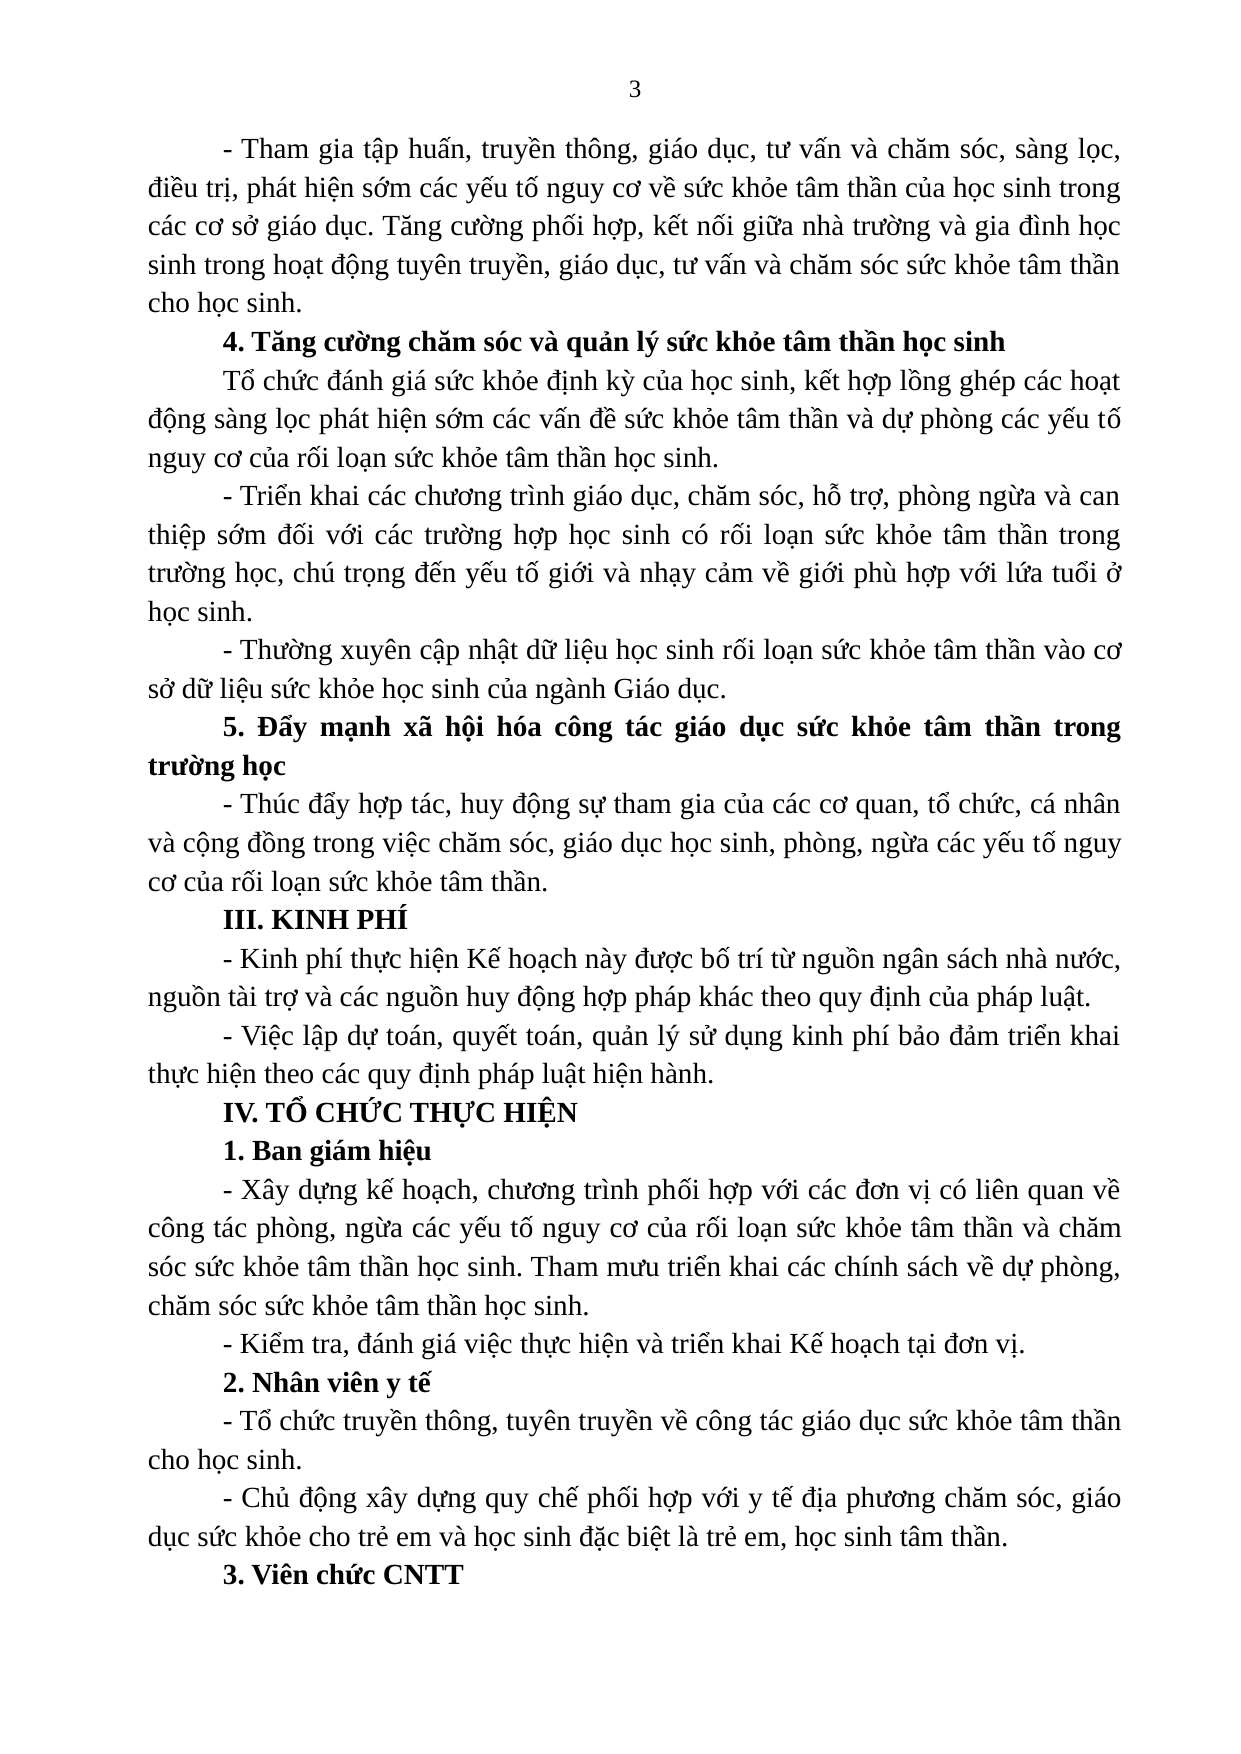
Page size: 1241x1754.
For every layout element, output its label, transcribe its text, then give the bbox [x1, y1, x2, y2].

text - Tổ chức truyền thông, tuyên truyền về công tác giáo dục sức khỏe tâm thần cho học sinh. [148, 1403, 1122, 1475]
text - Việc lập dự toán, quyết toán, quản lý sử dụng kinh phí bảo đảm triển khai thực hiện theo các quy định pháp luật hiện hành. [148, 1018, 1122, 1090]
text - Thúc đẩy hợp tác, huy động sự tham gia của các cơ quan, tổ chức, cá nhân và cộng đồng trong việc chăm sóc, giáo dục học sinh, phòng, ngừa các yếu tố nguy cơ của rối loạn sức khỏe tâm thần. [148, 787, 1122, 897]
text 1. Ban giám hiệu [148, 1133, 1122, 1167]
text - Tham gia tập huấn, truyền thông, giáo dục, tư vấn và chăm sóc, sàng lọc, điều trị, phát hiện sớm các yếu tố nguy cơ về sức khỏe tâm thần của học sinh trong các cơ sở giáo dục. Tăng cường phối hợp, kết nối giữa nhà trường và gia đình học sinh trong hoạt động tuyên truyền, giáo dục, tư vấn và chăm sóc sức khỏe tâm thần cho học sinh. [148, 131, 1122, 319]
text 4. Tăng cường chăm sóc và quản lý sức khỏe tâm thần học sinh [148, 324, 1122, 358]
text 3. Viên chức CNTT [148, 1557, 1122, 1591]
text III. KINH PHÍ [148, 902, 1122, 936]
text 5. Đẩy mạnh xã hội hóa công tác giáo dục sức khỏe tâm thần trong trường học [148, 709, 1122, 782]
text - Xây dựng kế hoạch, chương trình phối hợp với các đơn vị có liên quan về công tác phòng, ngừa các yếu tố nguy cơ của rối loạn sức khỏe tâm thần và chăm sóc sức khỏe tâm thần học sinh. Tham mưu triển khai các chính sách về dự phòng, chăm sóc sức khỏe tâm thần học sinh. [148, 1172, 1122, 1321]
text - Thường xuyên cập nhật dữ liệu học sinh rối loạn sức khỏe tâm thần vào cơ sở dữ liệu sức khỏe học sinh của ngành Giáo dục. [148, 632, 1122, 704]
text Tổ chức đánh giá sức khỏe định kỳ của học sinh, kết hợp lồng ghép các hoạt động sàng lọc phát hiện sớm các vấn đề sức khỏe tâm thần và dự phòng các yếu tố nguy cơ của rối loạn sức khỏe tâm thần học sinh. [148, 363, 1122, 473]
text IV. TỔ CHỨC THỰC HIỆN [148, 1095, 1122, 1128]
text - Chủ động xây dựng quy chế phối hợp với y tế địa phương chăm sóc, giáo dục sức khỏe cho trẻ em và học sinh đặc biệt là trẻ em, học sinh tâm thần. [148, 1480, 1122, 1552]
text - Kinh phí thực hiện Kế hoạch này được bố trí từ nguồn ngân sách nhà nước, nguồn tài trợ và các nguồn huy động hợp pháp khác theo quy định của pháp luật. [148, 941, 1122, 1013]
text - Triển khai các chương trình giáo dục, chăm sóc, hỗ trợ, phòng ngừa và can thiệp sớm đối với các trường hợp học sinh có rối loạn sức khỏe tâm thần trong trường học, chú trọng đến yếu tố giới và nhạy cảm về giới phù hợp với lứa tuổi ở học sinh. [148, 478, 1122, 627]
text - Kiểm tra, đánh giá việc thực hiện và triển khai Kế hoạch tại đơn vị. [148, 1326, 1122, 1360]
text 2. Nhân viên y tế [148, 1365, 1122, 1398]
